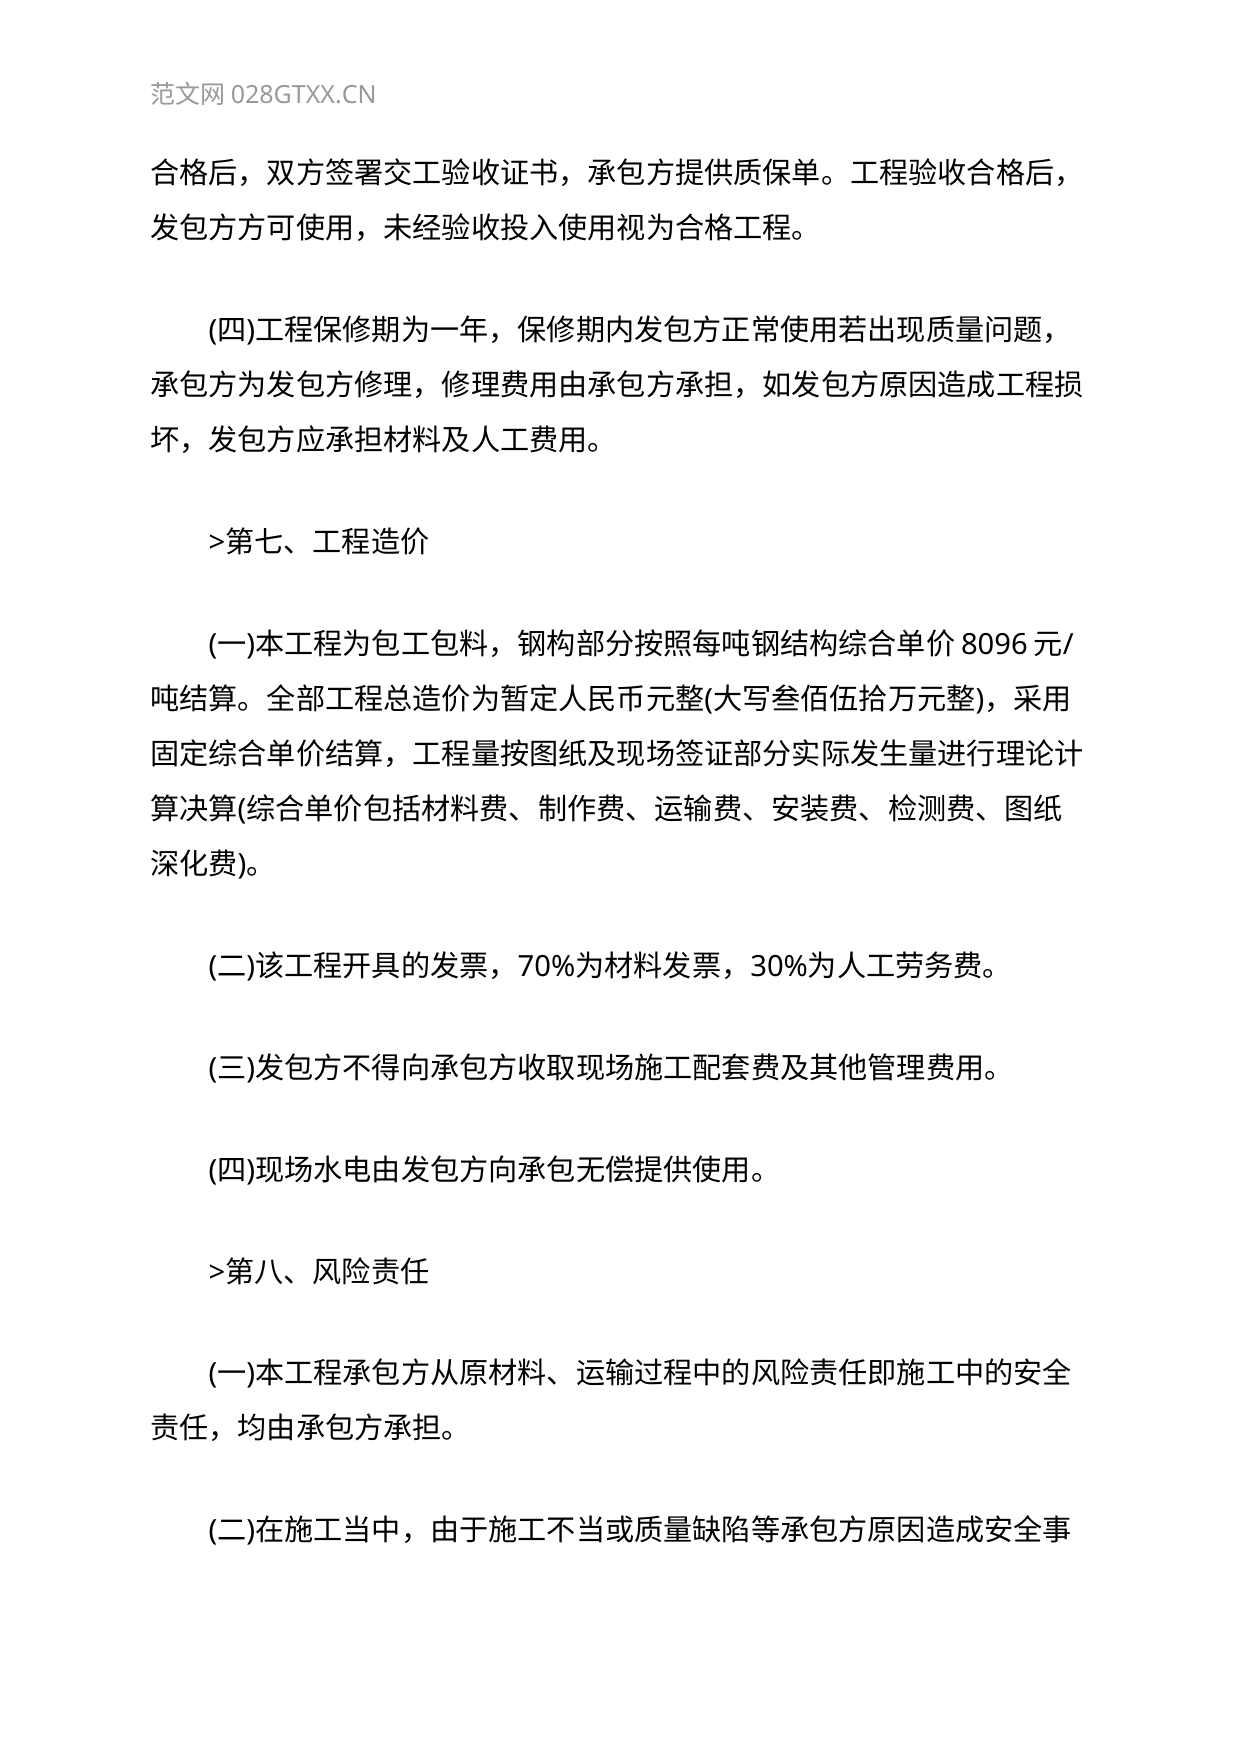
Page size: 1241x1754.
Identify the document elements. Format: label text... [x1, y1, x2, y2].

text (三)发包方不得向承包方收取现场施工配套费及其他管理费用。 [150, 1044, 1090, 1087]
text (一)本工程为包工包料，钢构部分按照每吨钢结构综合单价8096元/吨结算。全部工程总造价为暂定人民币元整(大写叁佰伍拾万元整)，采用固定综合单价结算，工程量按图纸及现场签证部分实际发生量进行理论计算决算(综合单价包括材料费、制作费、运输费、安装费、检测费、图纸深化费)。 [150, 620, 1090, 883]
text (四)现场水电由发包方向承包无偿提供使用。 [150, 1146, 1090, 1188]
text >第八、风险责任 [150, 1248, 1090, 1291]
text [150, 1507, 1090, 1549]
text (四)工程保修期为一年，保修期内发包方正常使用若出现质量问题，承包方为发包方修理，修理费用由承包方承担，如发包方原因造成工程损坏，发包方应承担材料及人工费用。 [150, 307, 1090, 459]
text (一)本工程承包方从原材料、运输过程中的风险责任即施工中的安全责任，均由承包方承担。 [150, 1350, 1090, 1447]
text >第七、工程造价 [150, 518, 1090, 561]
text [150, 150, 1090, 247]
text (二)该工程开具的发票，70%为材料发票，30%为人工劳务费。 [150, 942, 1090, 984]
